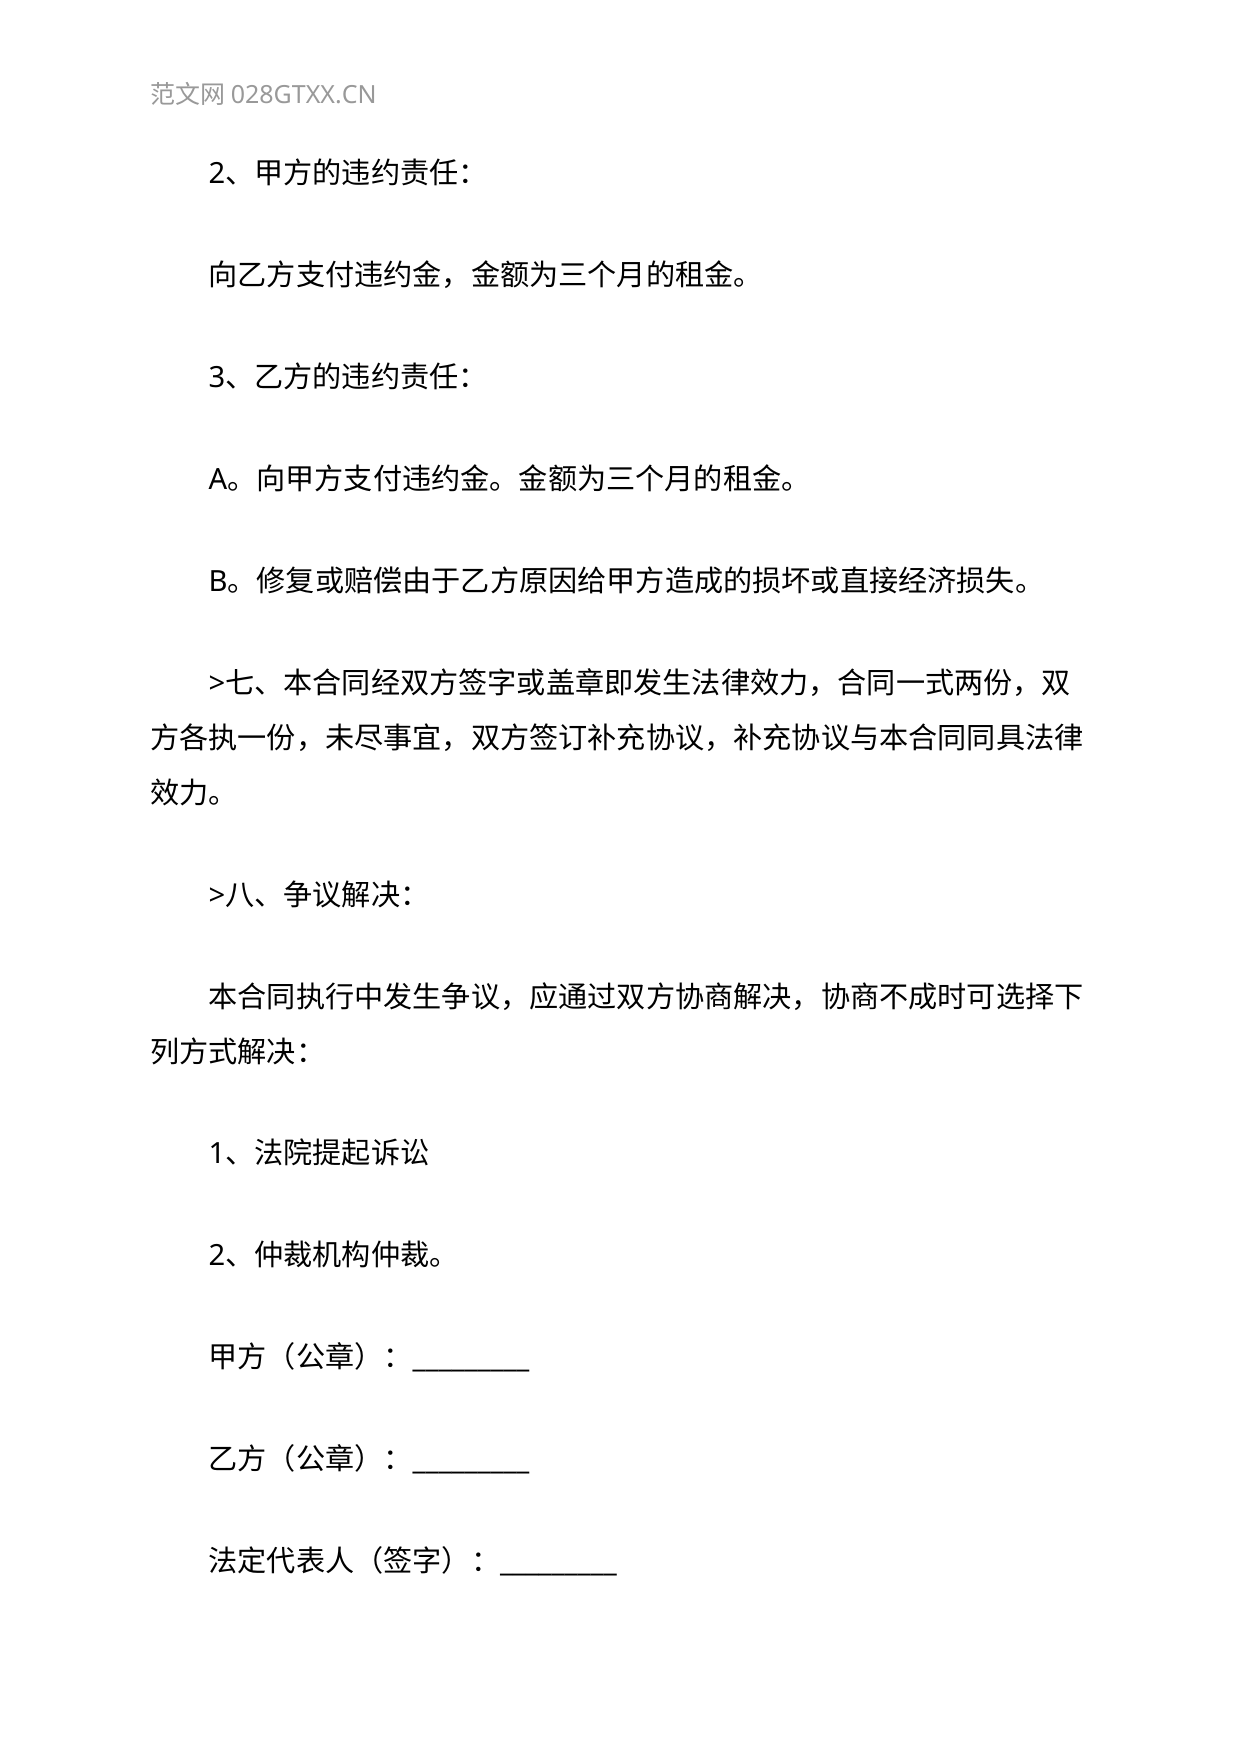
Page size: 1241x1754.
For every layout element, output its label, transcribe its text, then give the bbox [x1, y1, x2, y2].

text B。修复或赔偿由于乙方原因给甲方造成的损坏或直接经济损失。 [150, 558, 1090, 600]
text A。向甲方支付违约金。金额为三个月的租金。 [150, 456, 1090, 498]
text >八、争议解决： [150, 871, 1090, 914]
text 1、法院提起诉讼 [150, 1130, 1090, 1172]
text 甲方（公章）：_________ [150, 1334, 1090, 1376]
text 3、乙方的违约责任： [150, 354, 1090, 396]
text >七、本合同经双方签字或盖章即发生法律效力，合同一式两份，双方各执一份，未尽事宜，双方签订补充协议，补充协议与本合同同具法律效力。 [150, 660, 1090, 812]
text 2、仲裁机构仲裁。 [150, 1232, 1090, 1274]
text 向乙方支付违约金，金额为三个月的租金。 [150, 252, 1090, 294]
text 2、甲方的违约责任： [150, 150, 1090, 192]
text 法定代表人（签字）：_________ [150, 1538, 1090, 1580]
text 本合同执行中发生争议，应通过双方协商解决，协商不成时可选择下列方式解决： [150, 973, 1090, 1071]
text 乙方（公章）：_________ [150, 1436, 1090, 1478]
